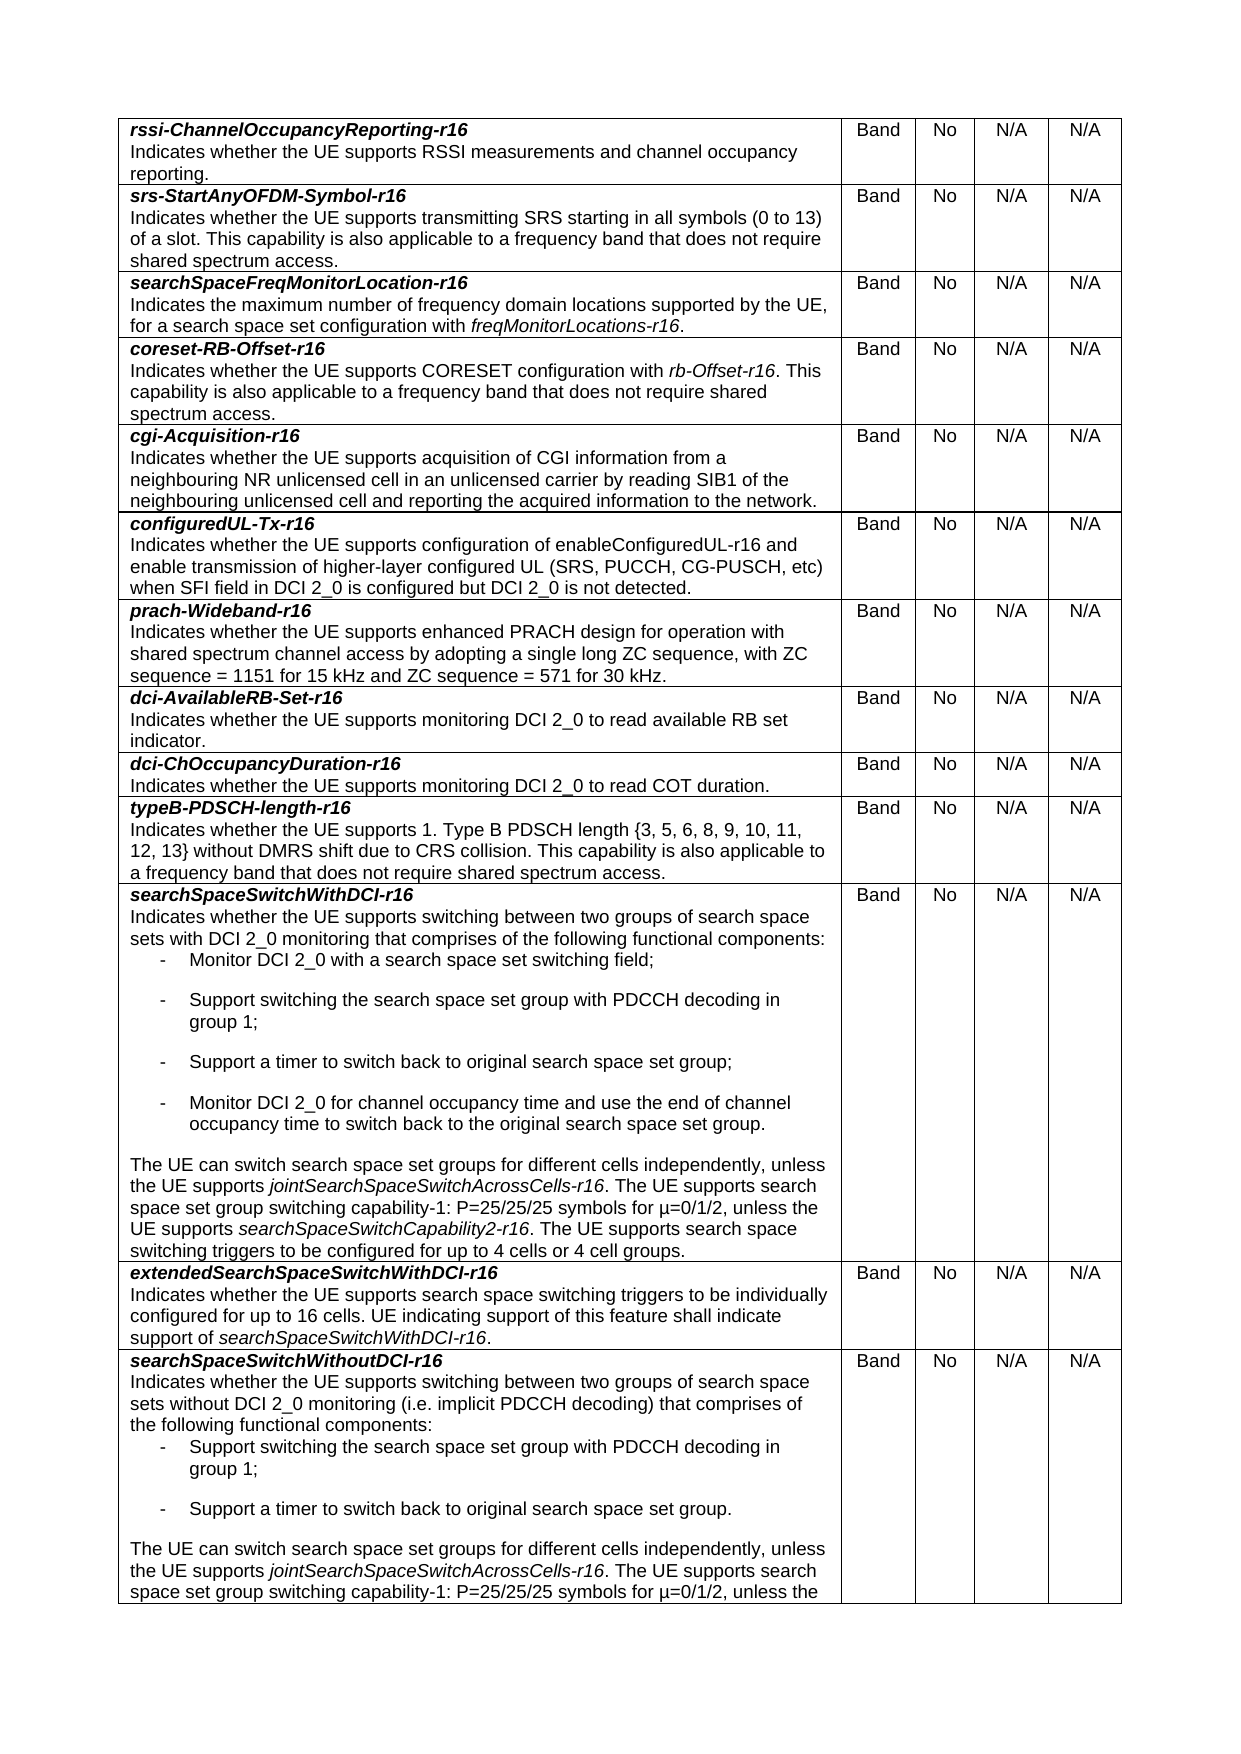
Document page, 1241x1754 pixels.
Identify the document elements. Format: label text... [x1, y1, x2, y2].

table_cell prach-Wideband-r16 Indicates whether the UE supports enhanced PRACH design for operation with shared spectrum channel access by adopting a single long ZC sequence, with ZC sequence = 1151 for 15 kHz and ZC sequence = 571 for 30 kHz. [119, 600, 841, 686]
table_cell No [916, 272, 974, 337]
table_cell N/A [1049, 687, 1121, 752]
table_cell searchSpaceSwitchWithDCI-r16 Indicates whether the UE supports switching between two groups of search space sets with DCI 2_0 monitoring that comprises of the following functional components: - Monitor DCI 2_0 with a search space set switching field; - Support switching the search space set group with PDCCH decoding in group 1; - Support a timer to switch back to original search space set group; - Monitor DCI 2_0 for channel occupancy time and use the end of channel occupancy time to switch back to the original search space set group. The UE can switch search space set groups for different cells independently, unless the UE supports jointSearchSpaceSwitchAcrossCells-r16. The UE supports search space set group switching capability-1: P=25/25/25 symbols for µ=0/1/2, unless the UE supports searchSpaceSwitchCapability2-r16. The UE supports search space switching triggers to be configured for up to 4 cells or 4 cell groups. [119, 884, 841, 1261]
table_cell N/A [1049, 1350, 1121, 1603]
table_cell N/A [1049, 425, 1121, 511]
table_cell Band [842, 600, 915, 686]
table_cell Band [842, 1262, 915, 1348]
table_cell No [916, 1350, 974, 1603]
table_cell No [916, 119, 974, 184]
table_cell N/A [1049, 119, 1121, 184]
table_cell No [916, 687, 974, 752]
table_cell N/A [1049, 797, 1121, 883]
table_cell Band [842, 185, 915, 271]
table_cell searchSpaceFreqMonitorLocation-r16 Indicates the maximum number of frequency domain locations supported by the UE, for a search space set configuration with freqMonitorLocations-r16. [119, 272, 841, 337]
table_cell srs-StartAnyOFDM-Symbol-r16 Indicates whether the UE supports transmitting SRS starting in all symbols (0 to 13) of a slot. This capability is also applicable to a frequency band that does not require shared spectrum access. [119, 185, 841, 271]
table_cell N/A [975, 119, 1048, 184]
table_cell No [916, 884, 974, 1261]
table_cell dci-ChOccupancyDuration-r16 Indicates whether the UE supports monitoring DCI 2_0 to read COT duration. [119, 753, 841, 796]
table_cell coreset-RB-Offset-r16 Indicates whether the UE supports CORESET configuration with rb-Offset-r16. This capability is also applicable to a frequency band that does not require shared spectrum access. [119, 338, 841, 424]
table_cell Band [842, 797, 915, 883]
table_cell N/A [975, 797, 1048, 883]
table_cell No [916, 338, 974, 424]
table_cell Band [842, 425, 915, 511]
table_cell N/A [975, 687, 1048, 752]
table_cell Band [842, 1350, 915, 1603]
table_cell cgi-Acquisition-r16 Indicates whether the UE supports acquisition of CGI information from a neighbouring NR unlicensed cell in an unlicensed carrier by reading SIB1 of the neighbouring unlicensed cell and reporting the acquired information to the network. [119, 425, 841, 511]
table_cell extendedSearchSpaceSwitchWithDCI-r16 Indicates whether the UE supports search space switching triggers to be individually configured for up to 16 cells. UE indicating support of this feature shall indicate support of searchSpaceSwitchWithDCI-r16. [119, 1262, 841, 1348]
table_cell dci-AvailableRB-Set-r16 Indicates whether the UE supports monitoring DCI 2_0 to read available RB set indicator. [119, 687, 841, 752]
table_cell N/A [1049, 513, 1121, 599]
table_cell N/A [975, 1262, 1048, 1348]
table_cell N/A [1049, 884, 1121, 1261]
table_cell N/A [975, 884, 1048, 1261]
table_cell No [916, 600, 974, 686]
table_cell N/A [1049, 338, 1121, 424]
table_cell N/A [975, 338, 1048, 424]
table_cell N/A [1049, 1262, 1121, 1348]
table_cell N/A [1049, 600, 1121, 686]
table_cell Band [842, 338, 915, 424]
table_cell Band [842, 119, 915, 184]
table_cell Band [842, 753, 915, 796]
table_cell N/A [975, 513, 1048, 599]
table_cell Band [842, 687, 915, 752]
table_cell No [916, 513, 974, 599]
table_cell N/A [975, 425, 1048, 511]
table_cell No [916, 797, 974, 883]
table_cell typeB-PDSCH-length-r16 Indicates whether the UE supports 1. Type B PDSCH length {3, 5, 6, 8, 9, 10, 11, 12, 13} without DMRS shift due to CRS collision. This capability is also applicable to a frequency band that does not require shared spectrum access. [119, 797, 841, 883]
table_cell rssi-ChannelOccupancyReporting-r16 Indicates whether the UE supports RSSI measurements and channel occupancy reporting. [119, 119, 841, 184]
table_cell N/A [975, 600, 1048, 686]
table_cell N/A [1049, 185, 1121, 271]
table_cell N/A [975, 272, 1048, 337]
table_cell N/A [1049, 753, 1121, 796]
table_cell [119, 1350, 841, 1603]
table_cell No [916, 753, 974, 796]
table_cell No [916, 1262, 974, 1348]
table_cell No [916, 185, 974, 271]
table_cell configuredUL-Tx-r16 Indicates whether the UE supports configuration of enableConfiguredUL-r16 and enable transmission of higher-layer configured UL (SRS, PUCCH, CG-PUSCH, etc) when SFI field in DCI 2_0 is configured but DCI 2_0 is not detected. [119, 513, 841, 599]
table_cell N/A [975, 1350, 1048, 1603]
table_cell No [916, 425, 974, 511]
table_cell N/A [975, 185, 1048, 271]
table_cell Band [842, 513, 915, 599]
table_cell Band [842, 884, 915, 1261]
table_cell Band [842, 272, 915, 337]
table_cell N/A [1049, 272, 1121, 337]
table_cell N/A [975, 753, 1048, 796]
